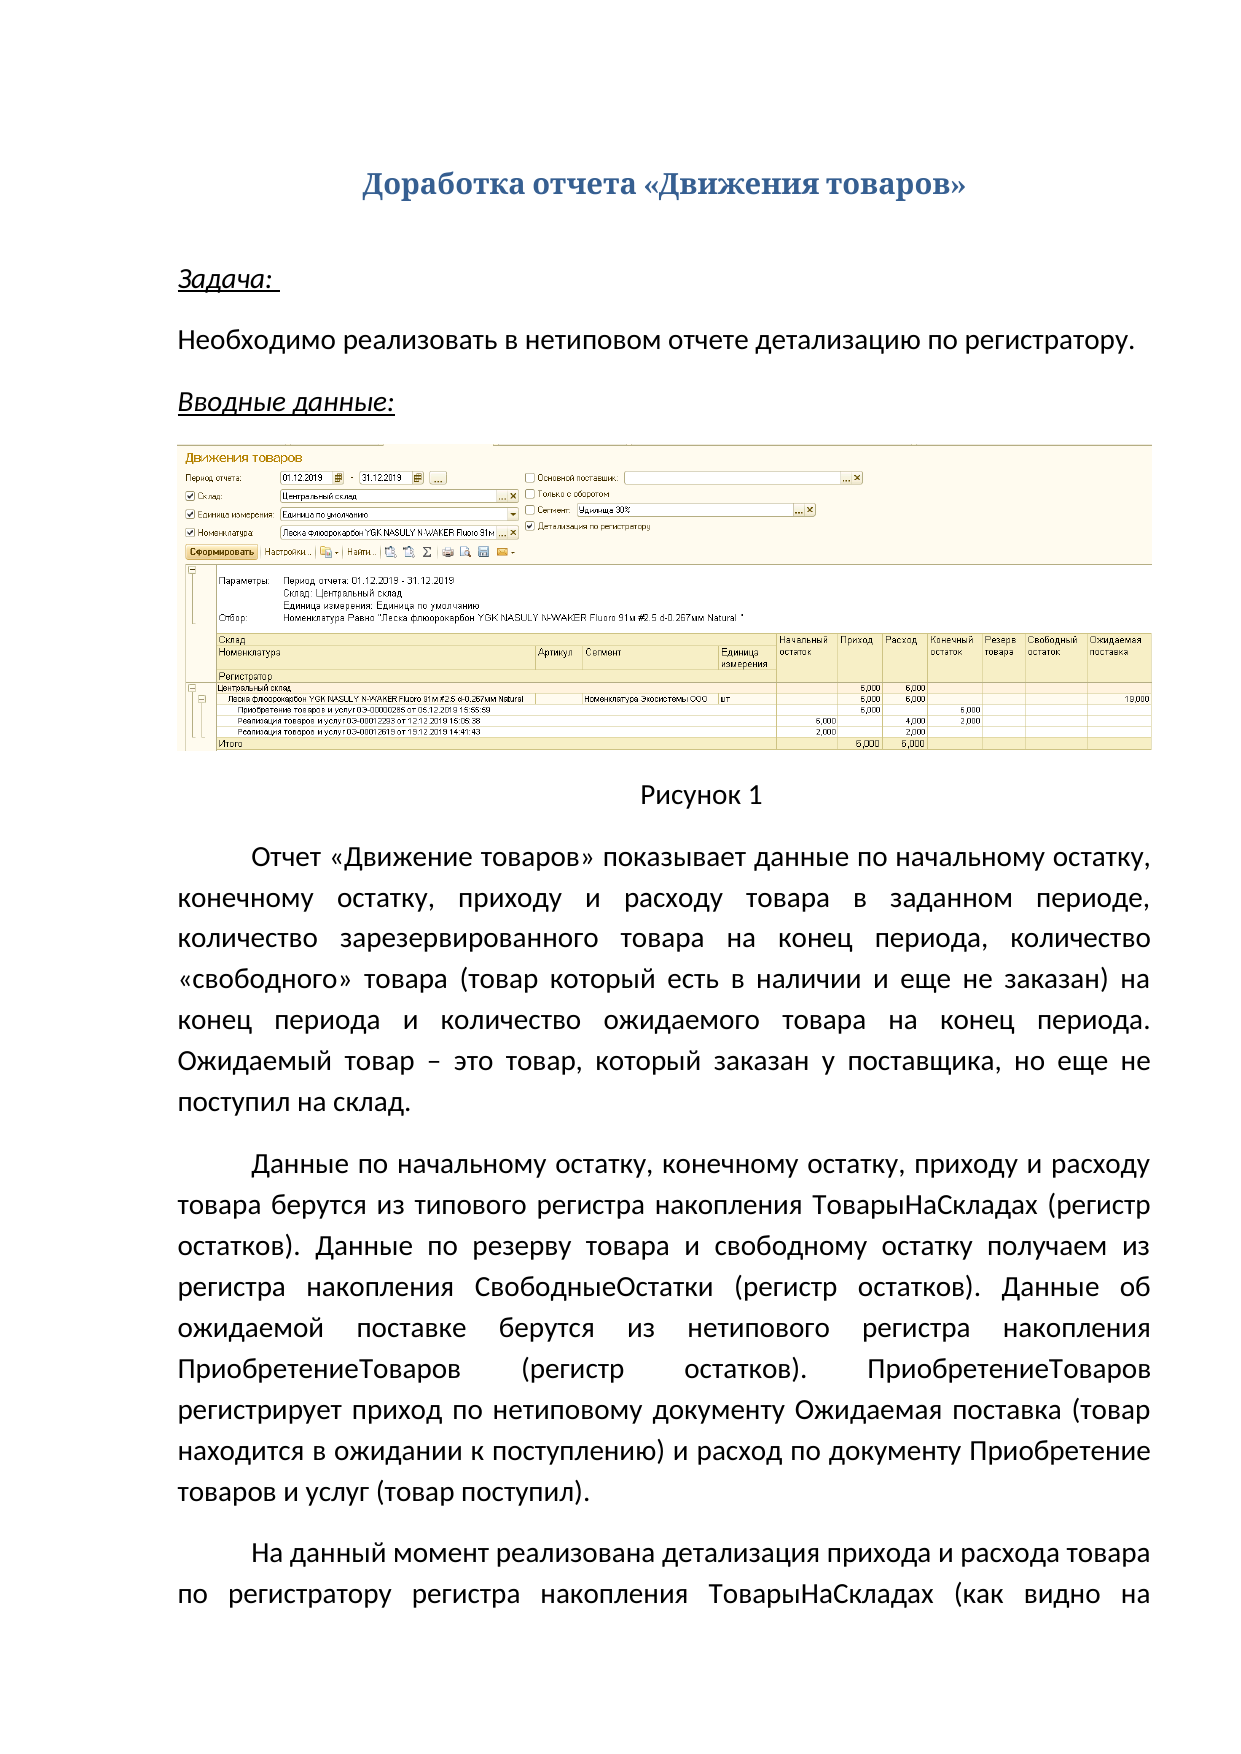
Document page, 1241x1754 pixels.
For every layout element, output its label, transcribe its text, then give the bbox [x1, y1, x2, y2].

text Вводные данные: [177, 383, 1152, 419]
text Необходимо реализовать в нетиповом отчете детализацию по регистратору. [177, 321, 1152, 357]
text Данные по начальному остатку, конечному остатку, приходу и расходу товара берутся из типового регистра накопления ТоварыНаСкладах (регистр остатков). Данные по резерву товара и свободному остатку получаем из регистра накопления СвободныеОстатки (регистр остатков). Данные об ожидаемой поставке берутся из нетипового регистра накопления ПриобретениеТоваров (регистр остатков). ПриобретениеТоваров регистрирует приход по нетиповому документу Ожидаемая поставка (товар находится в ожидании к поступлению) и расход по документу Приобретение товаров и услуг (товар поступил). [177, 1145, 1152, 1508]
text Задача: [177, 260, 1152, 295]
text Отчет «Движение товаров» показывает данные по начальному остатку, конечному остатку, приходу и расходу товара в заданном периоде, количество зарезервированного товара на конец периода, количество «свободного» товара (товар который есть в наличии и еще не заказан) на конец периода и количество ожидаемого товара на конец периода. Ожидаемый товар – это товар, который заказан у поставщика, но еще не поступил на склад. [177, 838, 1152, 1119]
subtitle Доработка отчета «Движения товаров» [177, 168, 1152, 202]
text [177, 1534, 1152, 1611]
text Рисунок 1 [177, 776, 1152, 812]
picture [177, 444, 1152, 751]
